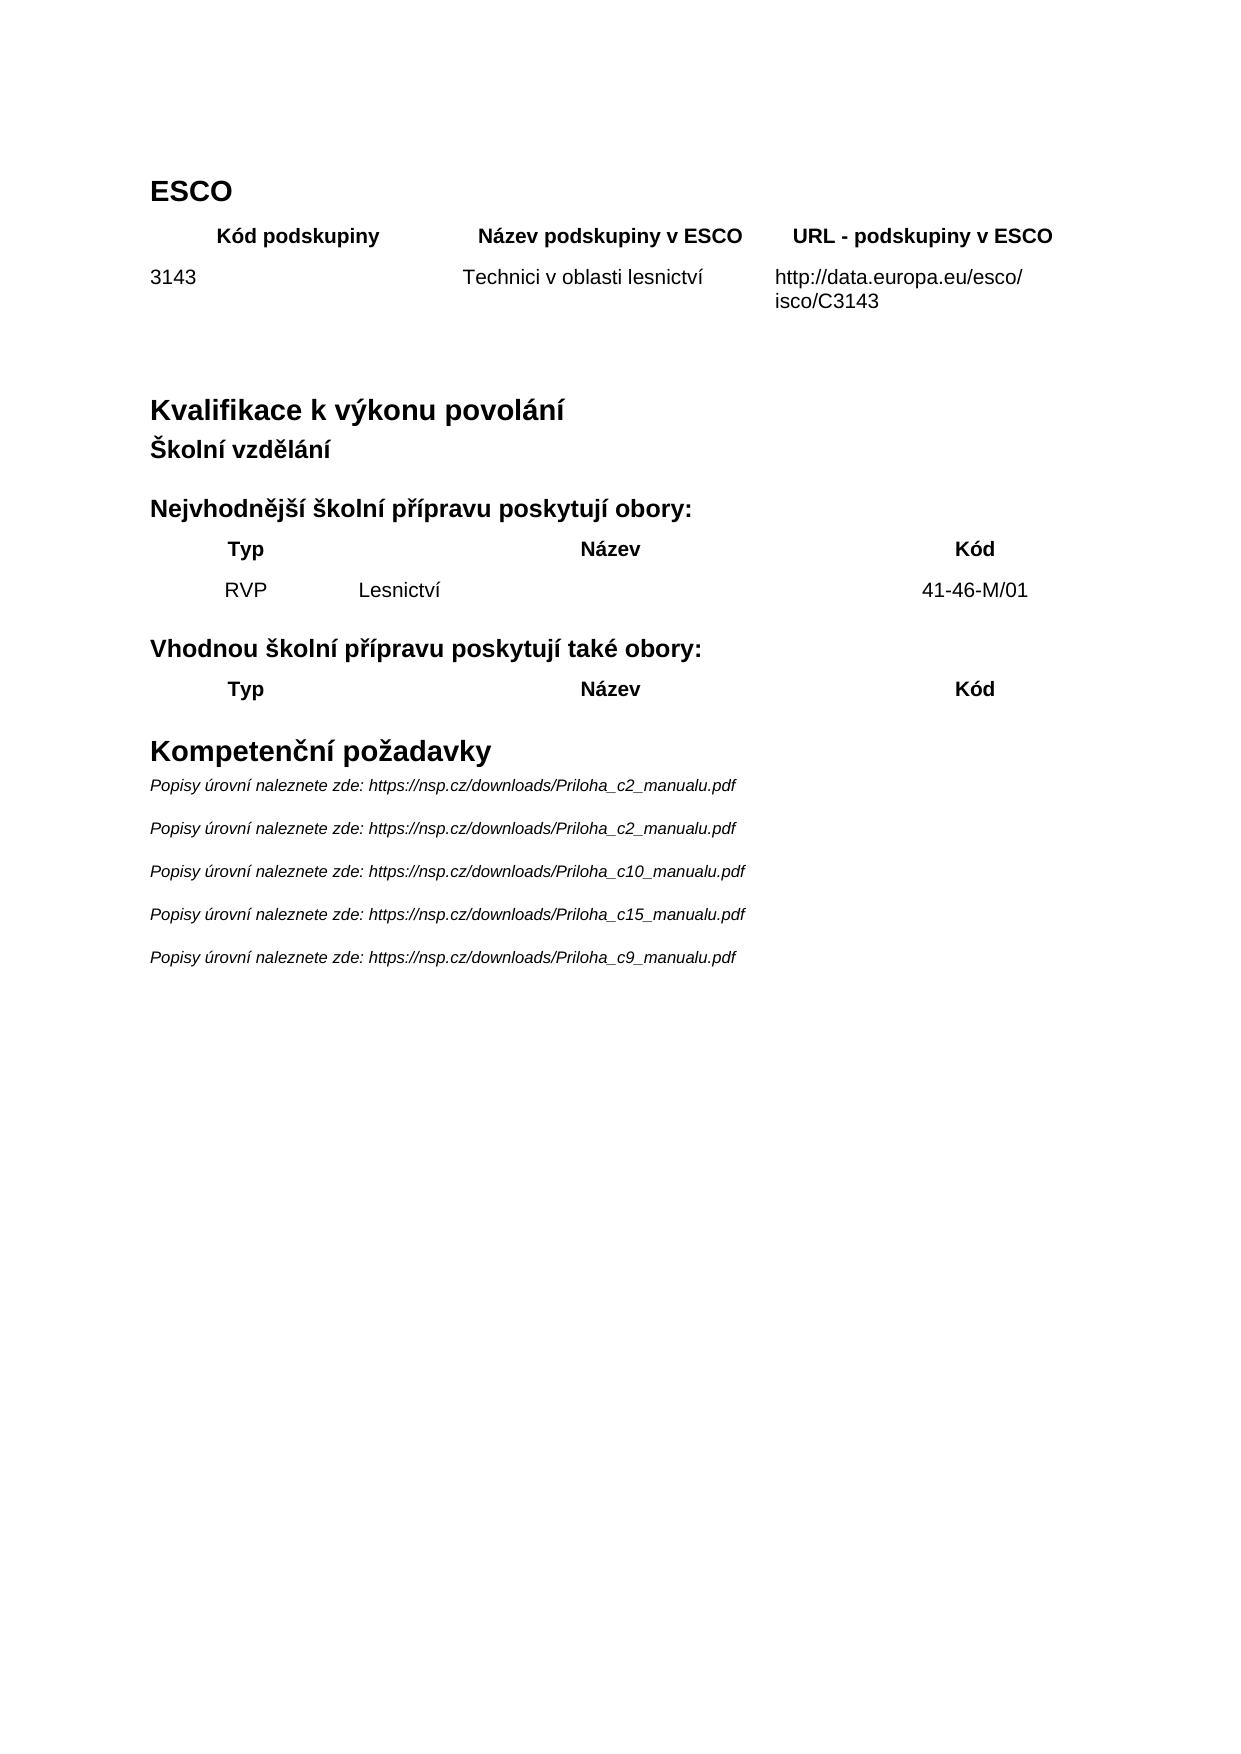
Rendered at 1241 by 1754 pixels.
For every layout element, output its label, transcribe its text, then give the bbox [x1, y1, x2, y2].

text Popisy úrovní naleznete zde: https://nsp.cz/downloads/Priloha_c15_manualu.pdf [150, 905, 1090, 924]
text Popisy úrovní naleznete zde: https://nsp.cz/downloads/Priloha_c10_manualu.pdf [150, 862, 1090, 881]
table_header Název [350, 529, 871, 569]
table_header Typ [142, 669, 350, 709]
table_header Kód [871, 529, 1079, 569]
subtitle Kompetenční požadavky [150, 733, 1090, 767]
table_header Název podskupiny v ESCO [454, 216, 767, 256]
table_cell 3143 [142, 256, 454, 321]
subtitle Nejvhodnější školní přípravu poskytují obory: [150, 494, 1090, 522]
table_header Kód podskupiny [142, 216, 454, 256]
table_cell 41-46-M/01 [871, 569, 1079, 610]
table_header Kód [871, 669, 1079, 709]
table_cell RVP [142, 569, 350, 610]
text Popisy úrovní naleznete zde: https://nsp.cz/downloads/Priloha_c9_manualu.pdf [150, 948, 1090, 967]
table_cell http://data.europa.eu/esco/isco/C3143 [767, 256, 1079, 321]
table_header Typ [142, 529, 350, 569]
table_header Název [350, 669, 871, 709]
text Popisy úrovní naleznete zde: https://nsp.cz/downloads/Priloha_c2_manualu.pdf [150, 818, 1090, 838]
table_cell Lesnictví [350, 569, 871, 610]
subtitle Vhodnou školní přípravu poskytují také obory: [150, 634, 1090, 663]
subtitle Školní vzdělání [150, 435, 1090, 463]
table_cell Technici v oblasti lesnictví [454, 256, 767, 321]
text Popisy úrovní naleznete zde: https://nsp.cz/downloads/Priloha_c2_manualu.pdf [150, 775, 1090, 794]
subtitle Kvalifikace k výkonu povolání [150, 393, 1090, 426]
table_header URL - podskupiny v ESCO [767, 216, 1079, 256]
subtitle ESCO [150, 174, 1090, 207]
